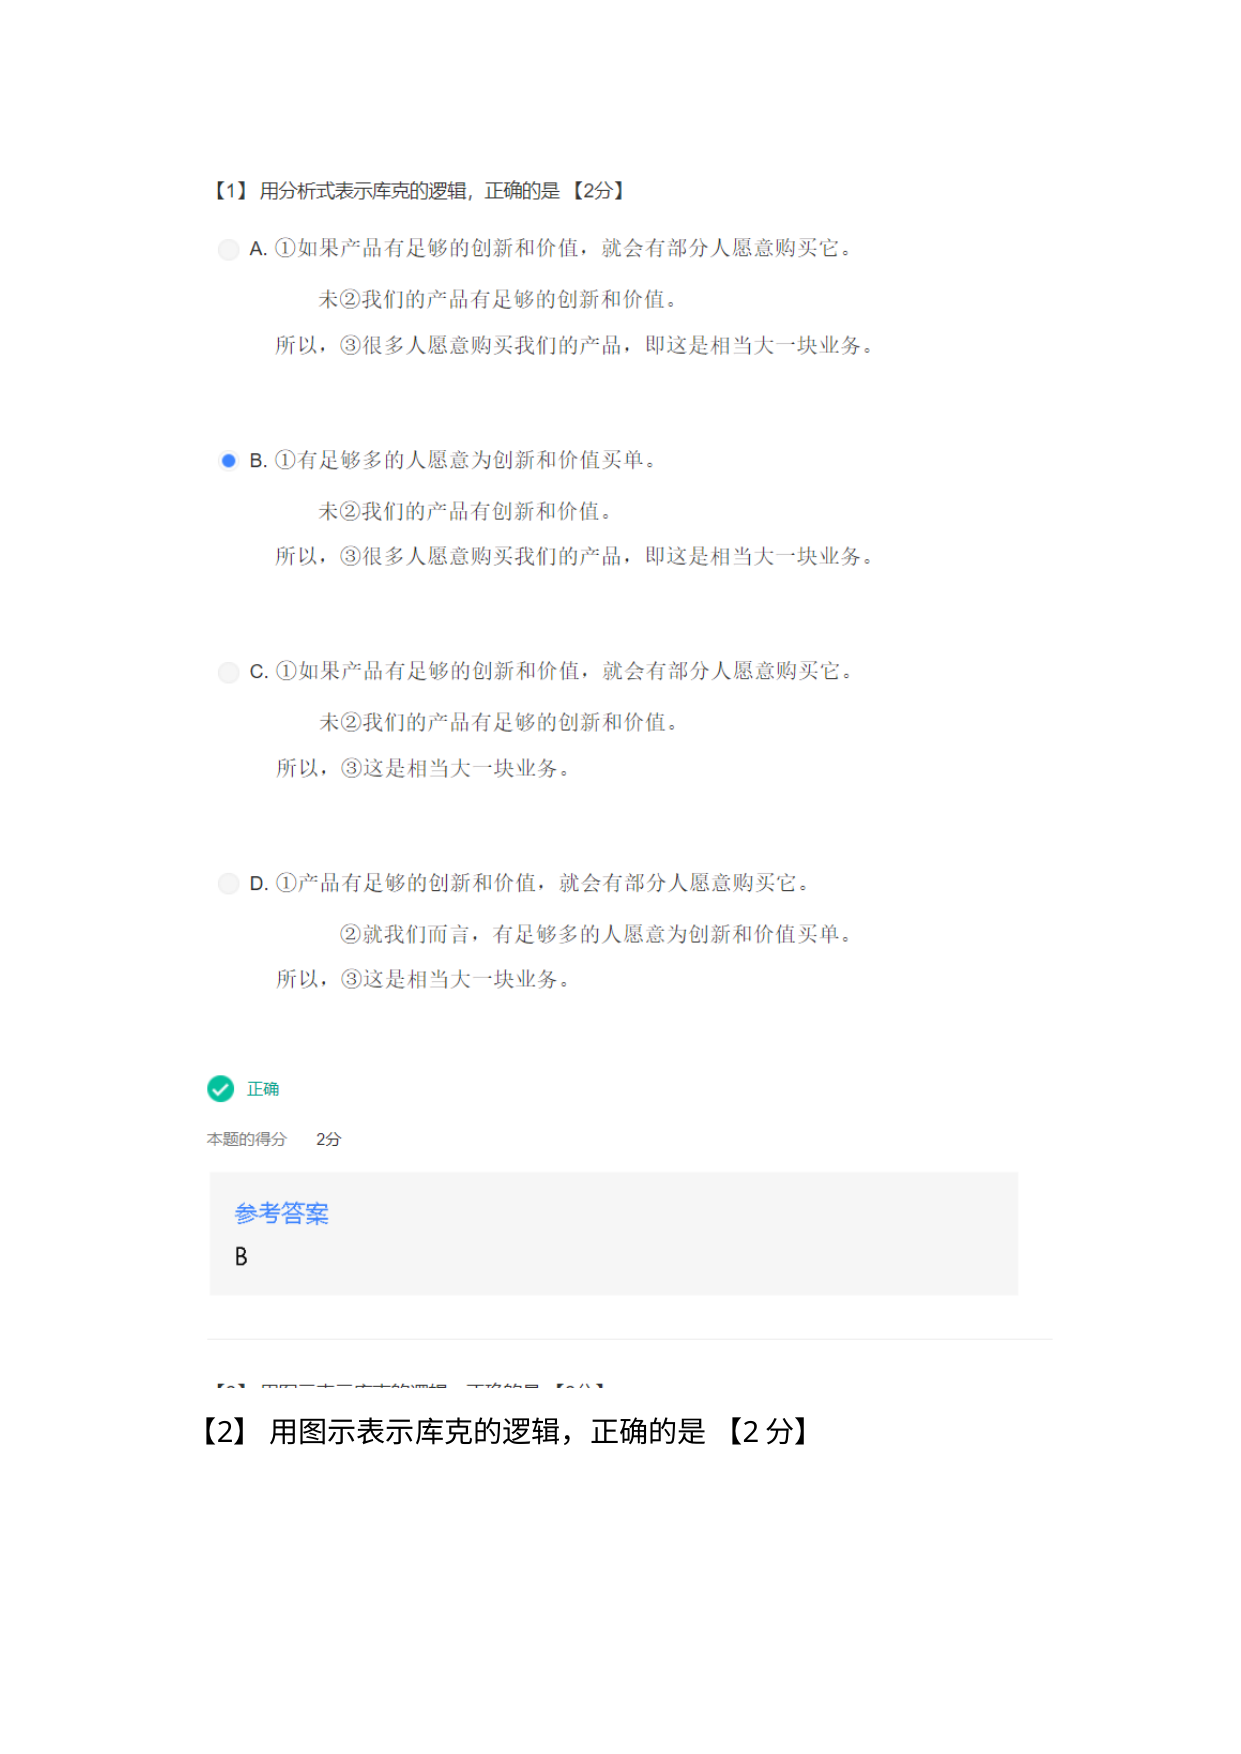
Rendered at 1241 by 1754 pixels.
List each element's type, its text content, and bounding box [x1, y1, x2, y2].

text 【2】 用图示表示库克的逻辑，正确的是 【2分】 [187, 1397, 1053, 1462]
picture [187, 162, 1053, 1388]
